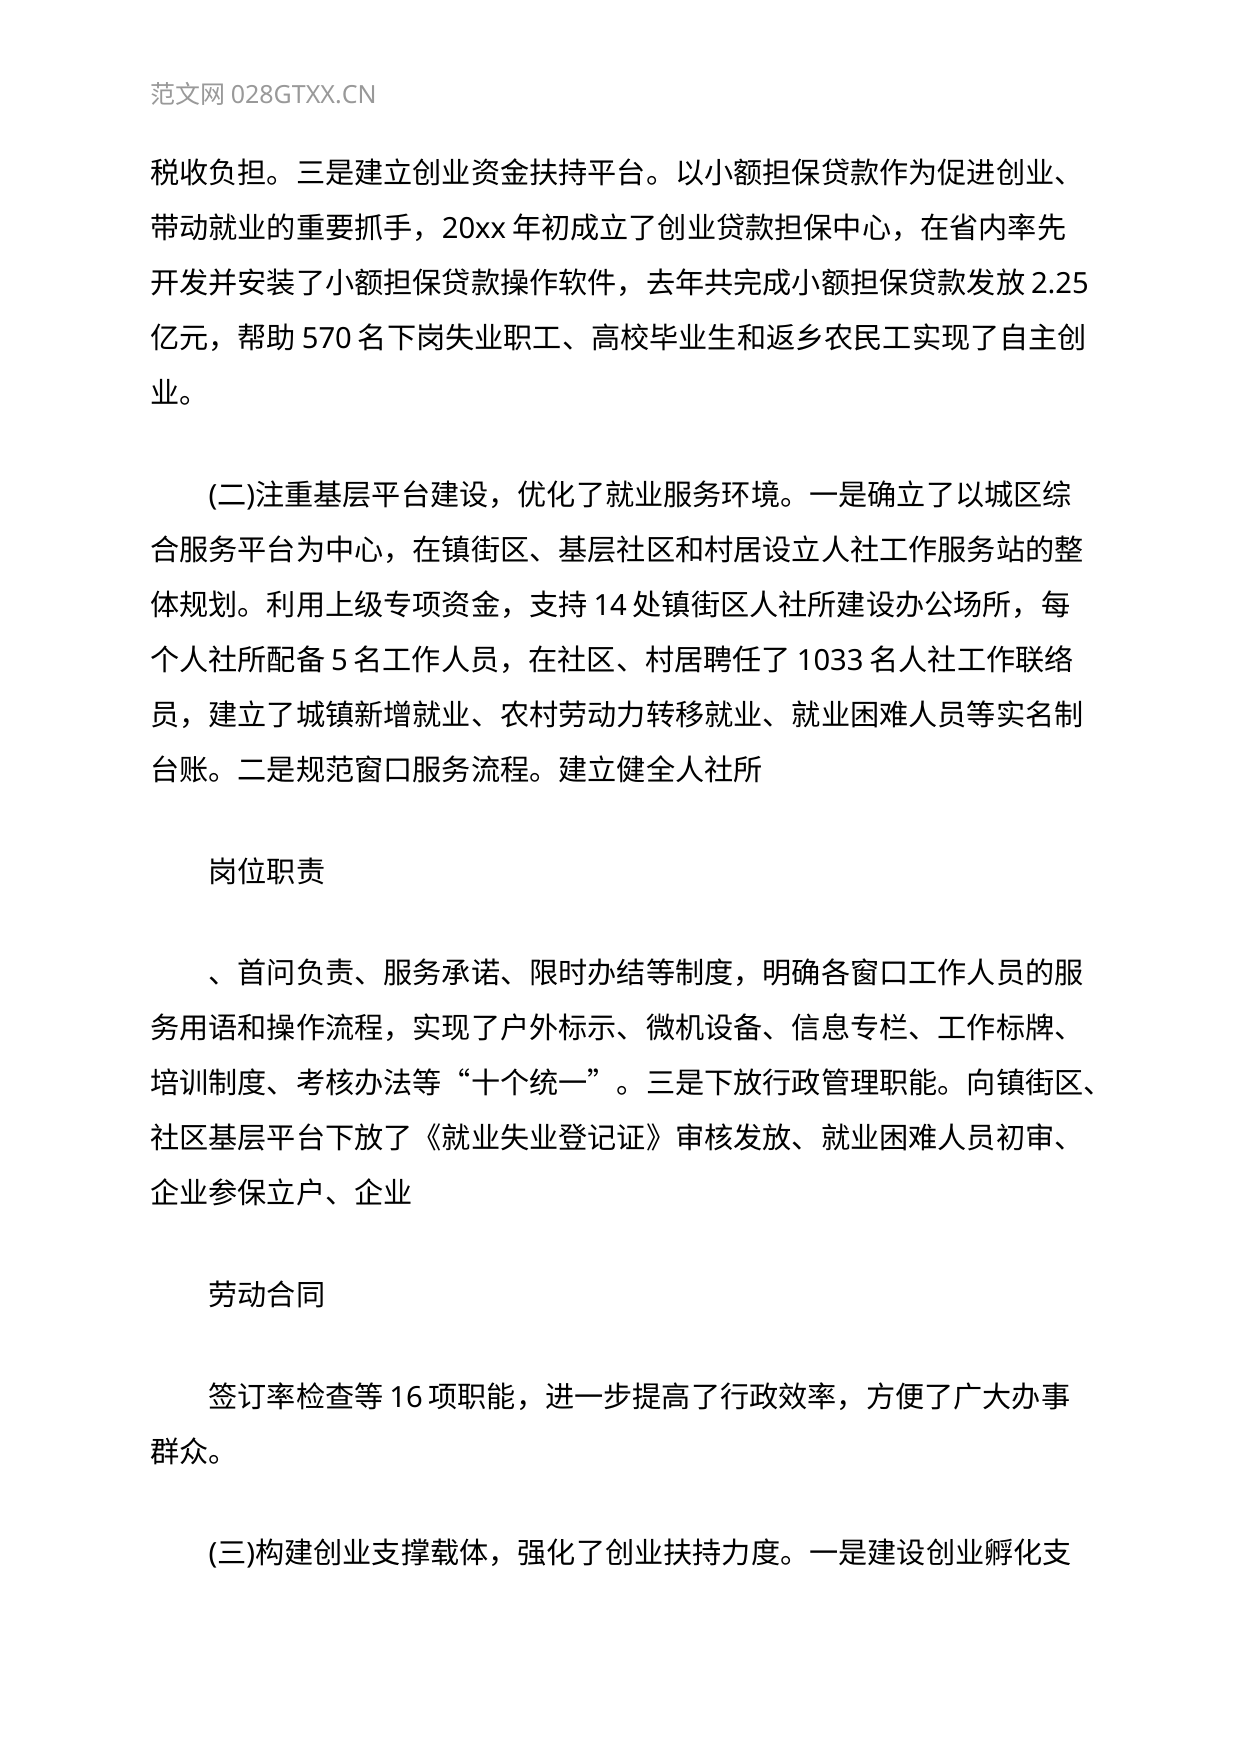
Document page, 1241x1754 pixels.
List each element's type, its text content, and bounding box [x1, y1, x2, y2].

text 劳动合同 [150, 1271, 1090, 1314]
text (二)注重基层平台建设，优化了就业服务环境。一是确立了以城区综合服务平台为中心，在镇街区、基层社区和村居设立人社工作服务站的整体规划。利用上级专项资金，支持14处镇街区人社所建设办公场所，每个人社所配备5名工作人员，在社区、村居聘任了1033名人社工作联络员，建立了城镇新增就业、农村劳动力转移就业、就业困难人员等实名制台账。二是规范窗口服务流程。建立健全人社所 [150, 472, 1090, 789]
text 岗位职责 [150, 848, 1090, 891]
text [150, 150, 1090, 412]
text 签订率检查等16项职能，进一步提高了行政效率，方便了广大办事群众。 [150, 1373, 1090, 1470]
text 、首问负责、服务承诺、限时办结等制度，明确各窗口工作人员的服务用语和操作流程，实现了户外标示、微机设备、信息专栏、工作标牌、培训制度、考核办法等“十个统一”。三是下放行政管理职能。向镇街区、社区基层平台下放了《就业失业登记证》审核发放、就业困难人员初审、企业参保立户、企业 [150, 950, 1090, 1212]
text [150, 1530, 1090, 1572]
